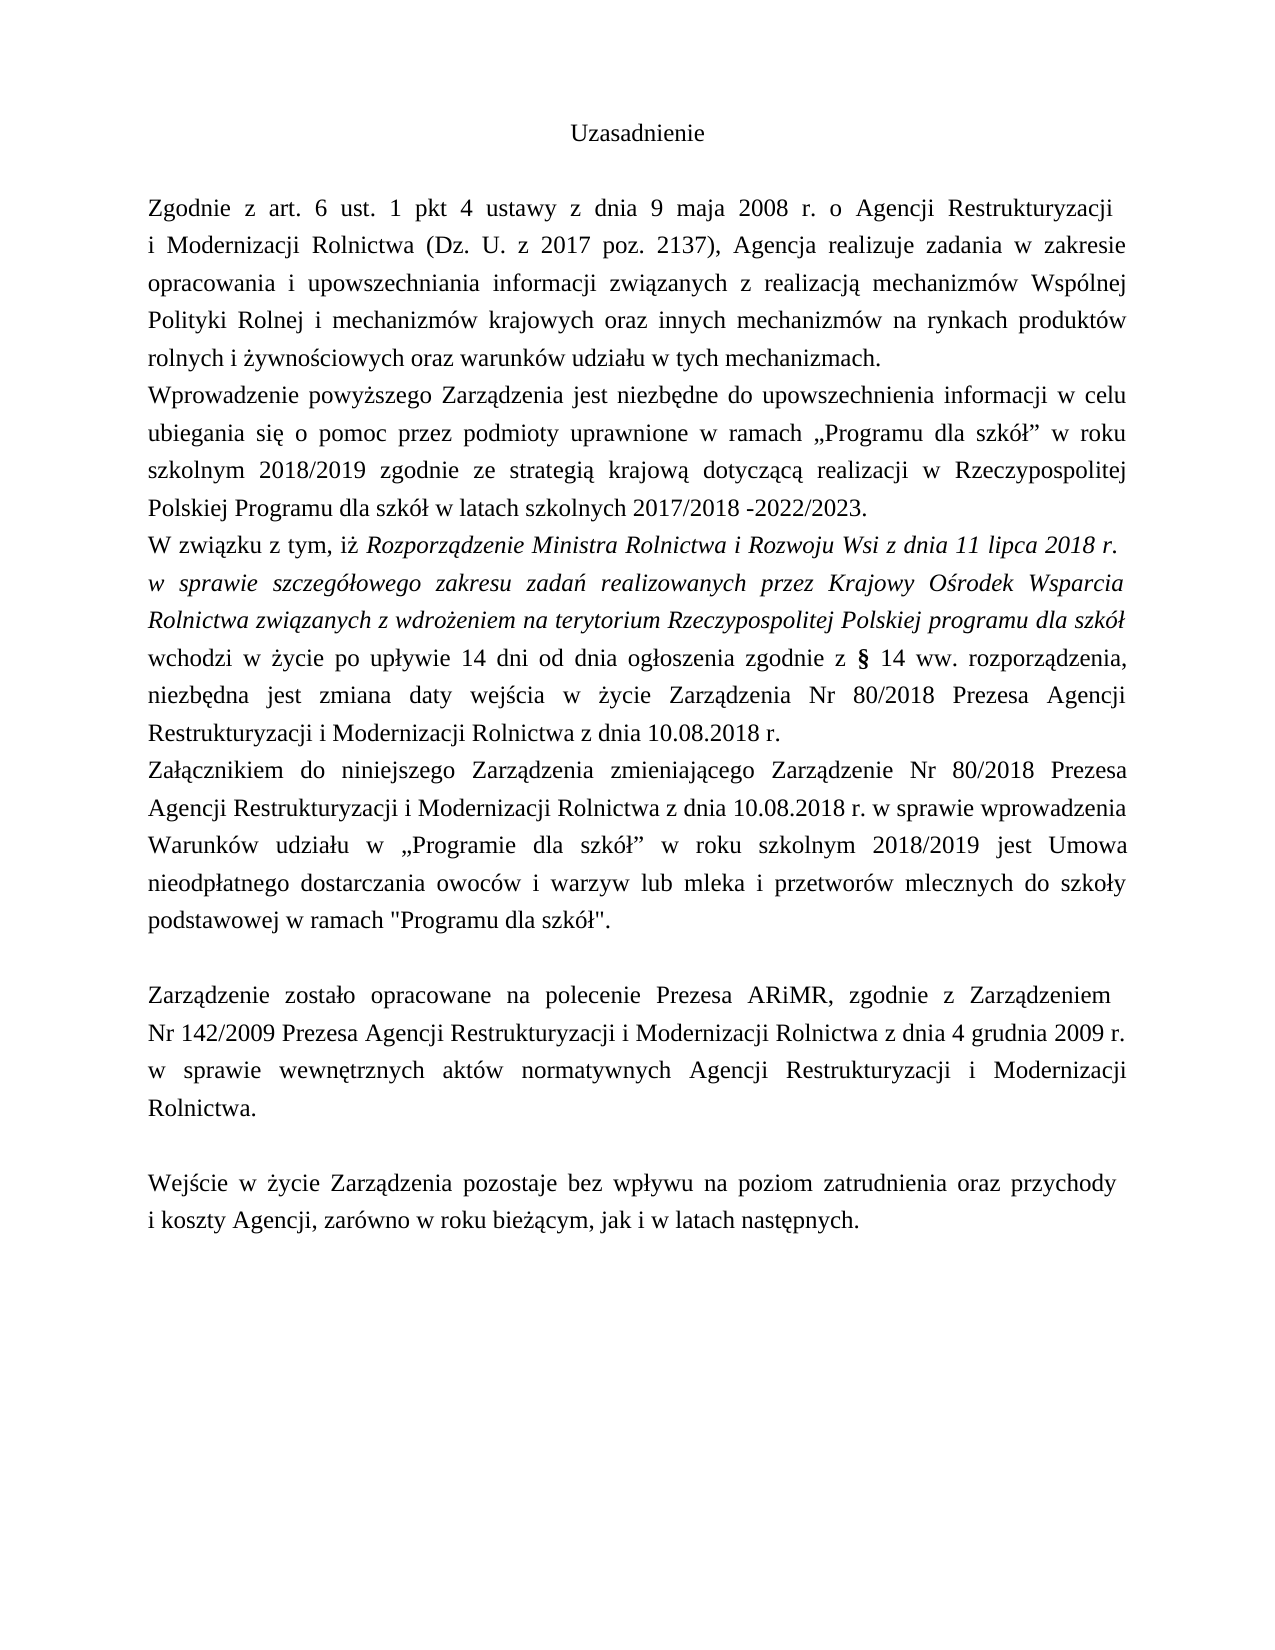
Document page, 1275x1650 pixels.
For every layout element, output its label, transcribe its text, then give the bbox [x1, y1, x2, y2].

text Uzasadnienie [148, 111, 1127, 149]
text Zarządzenie zostało opracowane na polecenie Prezesa ARiMR, zgodnie z Zarządzeniem Nr 142/2009 Prezesa Agencji Restrukturyzacji i Modernizacji Rolnictwa z dnia 4 grudnia 2009 r. w sprawie wewnętrznych aktów normatywnych Agencji Restrukturyzacji i Modernizacji Rolnictwa. [148, 974, 1127, 1124]
text Wprowadzenie powyższego Zarządzenia jest niezbędne do upowszechnienia informacji w celu ubiegania się o pomoc przez podmioty uprawnione w ramach „Programu dla szkół” w roku szkolnym 2018/2019 zgodnie ze strategią krajową dotyczącą realizacji w Rzeczypospolitej Polskiej Programu dla szkół w latach szkolnych 2017/2018 -2022/2023. [148, 374, 1127, 524]
text Zgodnie z art. 6 ust. 1 pkt 4 ustawy z dnia 9 maja 2008 r. o Agencji Restrukturyzacji i Modernizacji Rolnictwa (Dz. U. z 2017 poz. 2137), Agencja realizuje zadania w zakresie opracowania i upowszechniania informacji związanych z realizacją mechanizmów Wspólnej Polityki Rolnej i mechanizmów krajowych oraz innych mechanizmów na rynkach produktów rolnych i żywnościowych oraz warunków udziału w tych mechanizmach. [148, 186, 1127, 374]
text Wejście w życie Zarządzenia pozostaje bez wpływu na poziom zatrudnienia oraz przychody i koszty Agencji, zarówno w roku bieżącym, jak i w latach następnych. [148, 1161, 1127, 1236]
text Załącznikiem do niniejszego Zarządzenia zmieniającego Zarządzenie Nr 80/2018 Prezesa Agencji Restrukturyzacji i Modernizacji Rolnictwa z dnia 10.08.2018 r. w sprawie wprowadzenia Warunków udziału w „Programie dla szkół” w roku szkolnym 2018/2019 jest Umowa nieodpłatnego dostarczania owoców i warzyw lub mleka i przetworów mlecznych do szkoły podstawowej w ramach "Programu dla szkół". [148, 749, 1127, 936]
text W związku z tym, iż Rozporządzenie Ministra Rolnictwa i Rozwoju Wsi z dnia 11 lipca 2018 r. w sprawie szczegółowego zakresu zadań realizowanych przez Krajowy Ośrodek Wsparcia Rolnictwa związanych z wdrożeniem na terytorium Rzeczypospolitej Polskiej programu dla szkół wchodzi w życie po upływie 14 dni od dnia ogłoszenia zgodnie z § 14 ww. rozporządzenia, niezbędna jest zmiana daty wejścia w życie Zarządzenia Nr 80/2018 Prezesa Agencji Restrukturyzacji i Modernizacji Rolnictwa z dnia 10.08.2018 r. [148, 524, 1127, 749]
